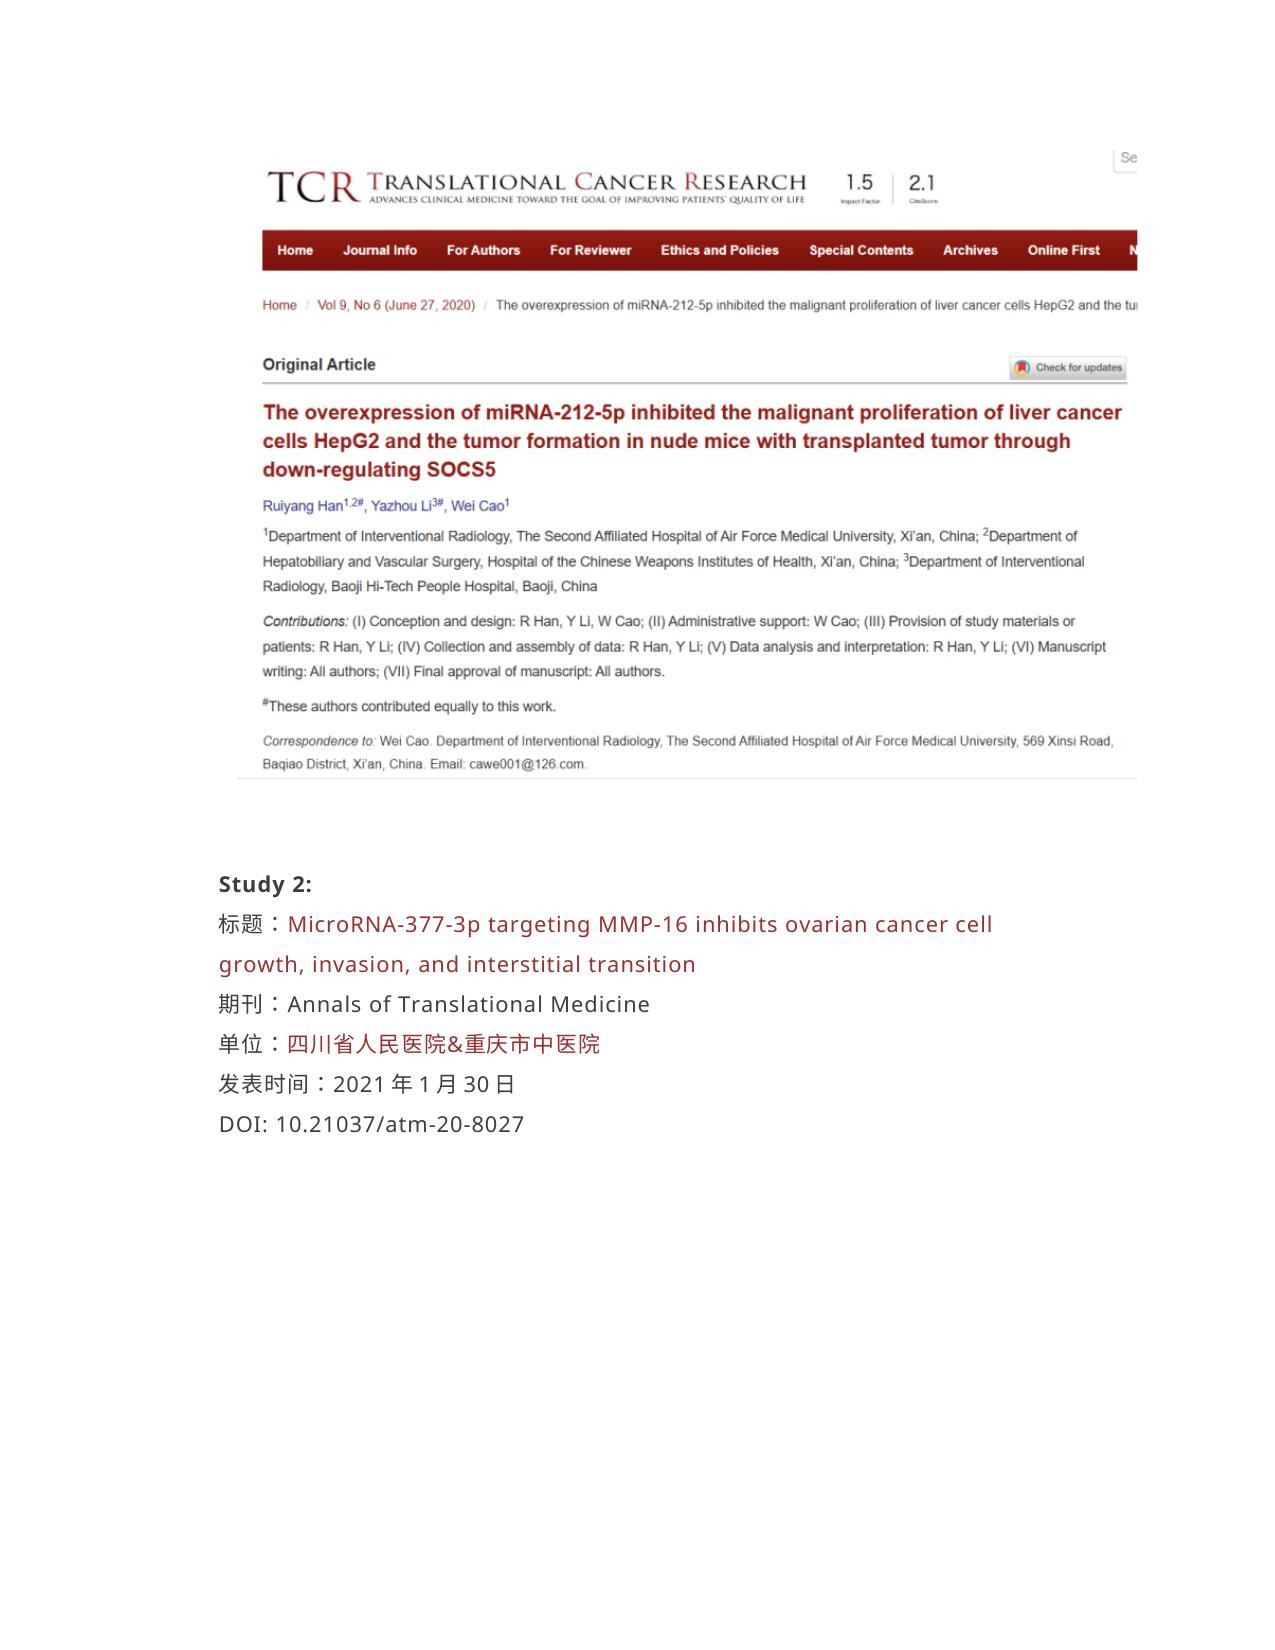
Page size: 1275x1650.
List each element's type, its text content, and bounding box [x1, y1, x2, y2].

text 标题：MicroRNA-377-3p targeting MMP-16 inhibits ovarian cancer cell growth, invasion, and interstitial transition [219, 899, 1056, 979]
text 单位：四川省人民医院&重庆市中医院 [219, 1019, 1056, 1059]
picture [237, 150, 1138, 780]
text Study 2: [219, 859, 1056, 899]
text 发表时间：2021年1月30日 [219, 1059, 1056, 1099]
text 期刊：Annals of Translational Medicine [219, 979, 1056, 1019]
text DOI: 10.21037/atm-20-8027 [219, 1099, 1056, 1139]
